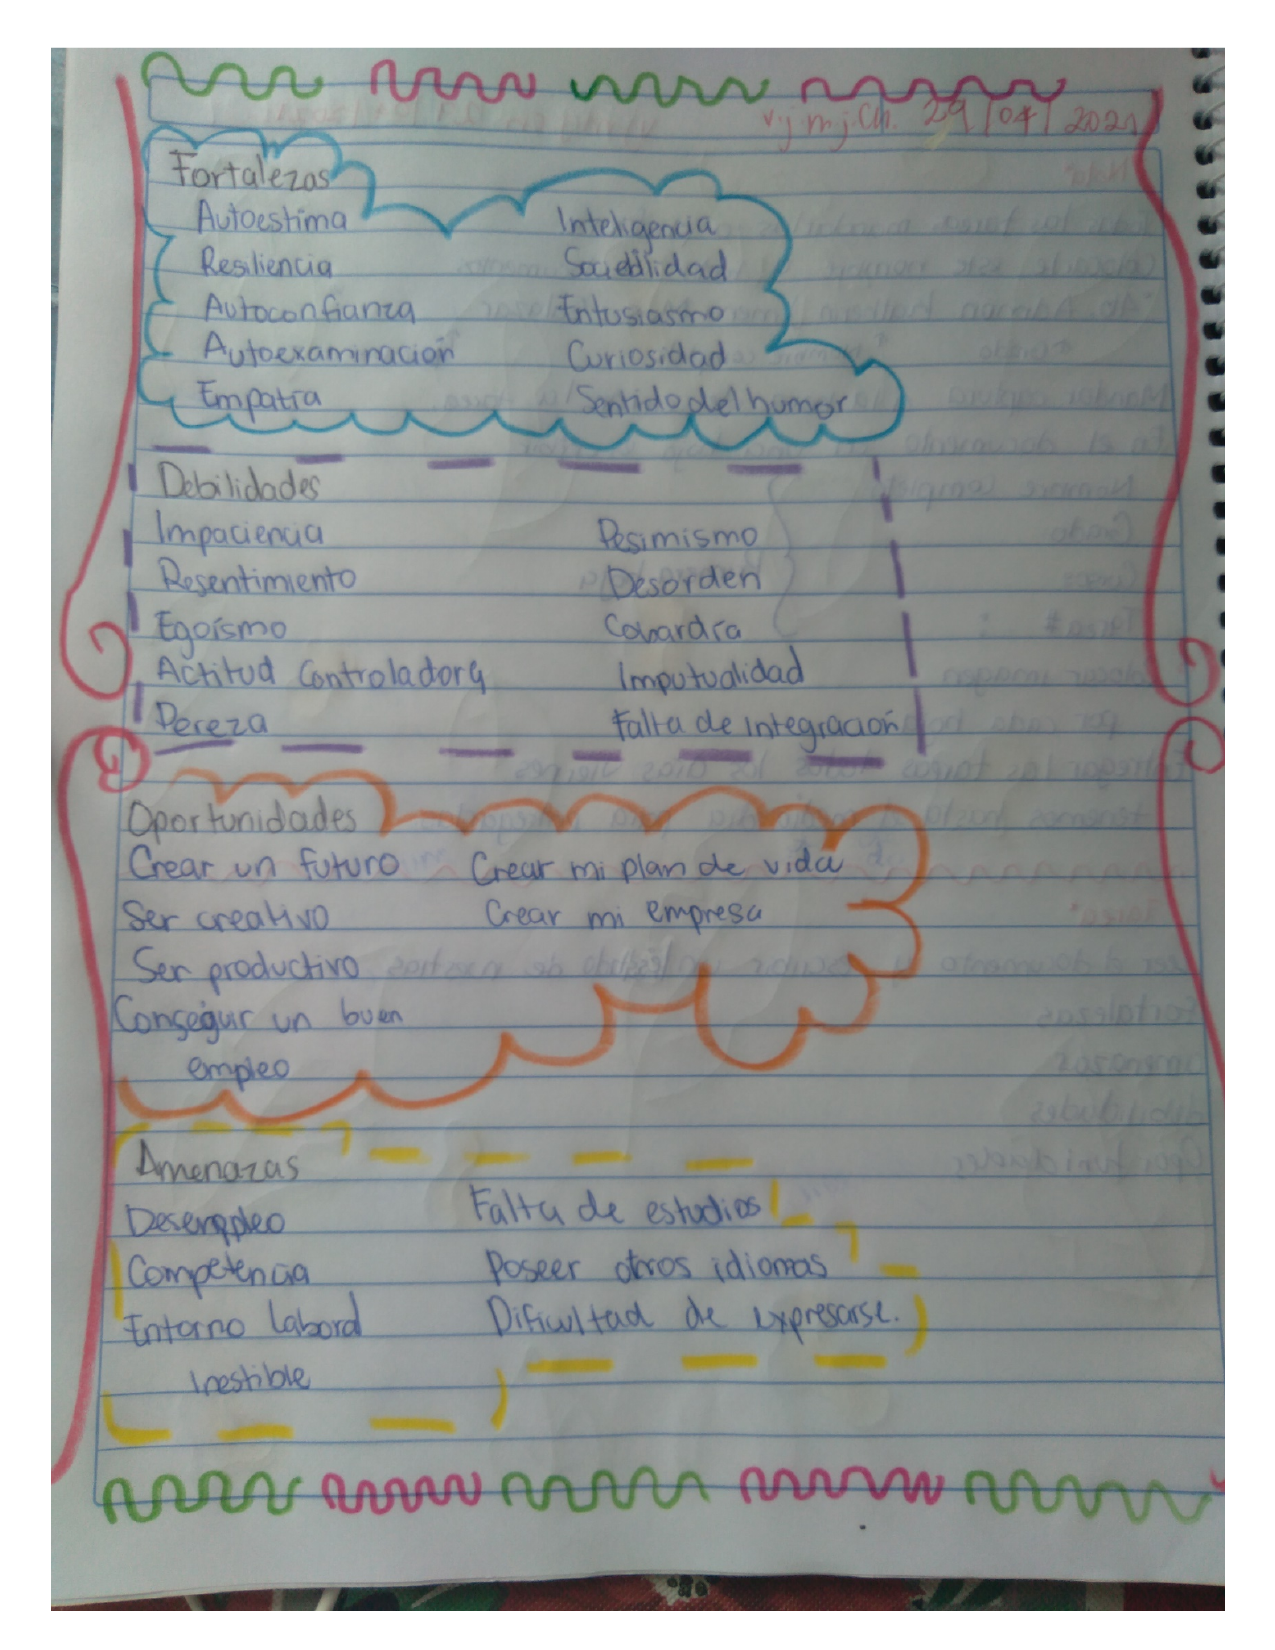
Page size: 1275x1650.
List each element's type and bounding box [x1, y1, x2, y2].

picture [52, 49, 1224, 1609]
